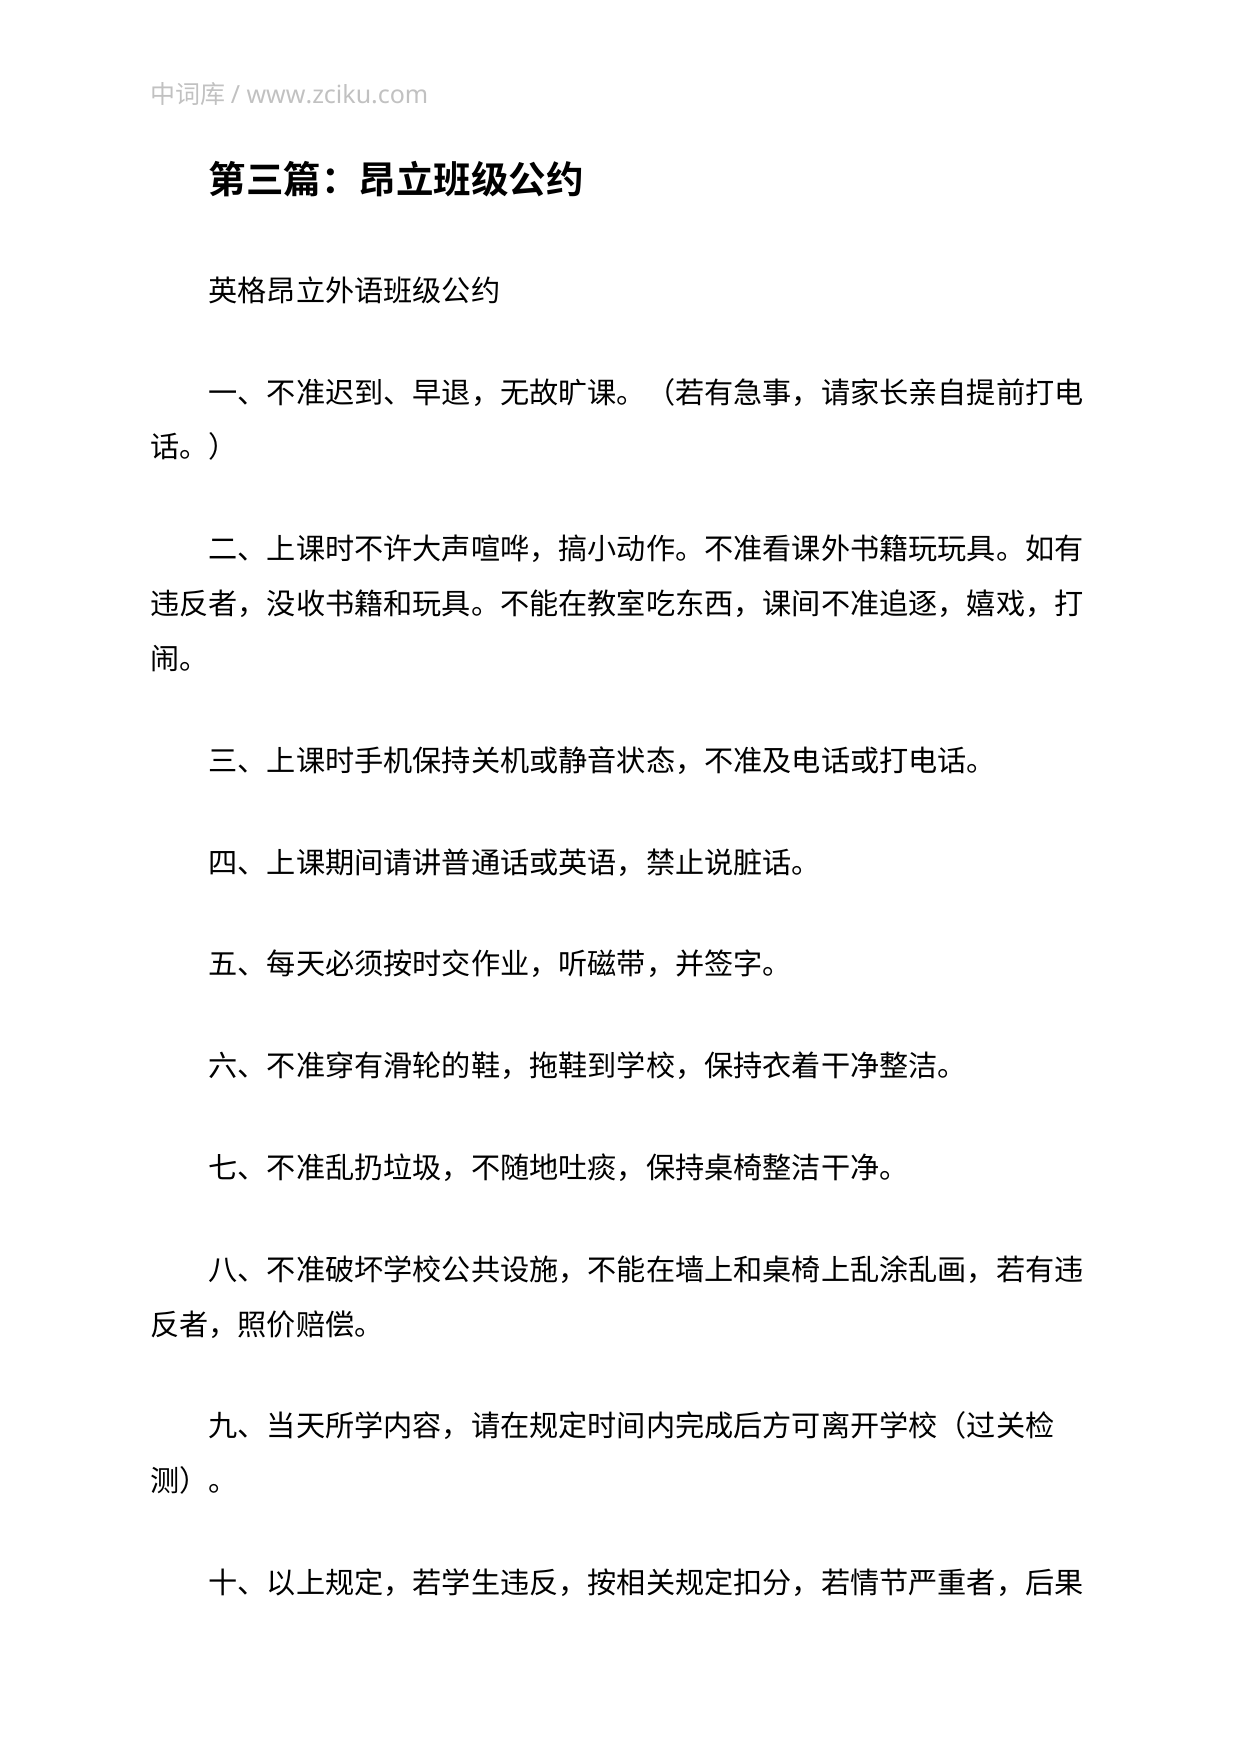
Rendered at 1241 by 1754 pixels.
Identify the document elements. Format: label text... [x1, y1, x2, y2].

text 三、上课时手机保持关机或静音状态，不准及电话或打电话。 [150, 737, 1090, 780]
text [150, 1559, 1090, 1602]
text 二、上课时不许大声喧哗，搞小动作。不准看课外书籍玩玩具。如有违反者，没收书籍和玩具。不能在教室吃东西，课间不准追逐，嬉戏，打闹。 [150, 526, 1090, 678]
text 八、不准破坏学校公共设施，不能在墙上和桌椅上乱涂乱画，若有违反者，照价赔偿。 [150, 1246, 1090, 1343]
text 第三篇：昂立班级公约 [150, 150, 1090, 204]
text 五、每天必须按时交作业，听磁带，并签字。 [150, 941, 1090, 983]
text 英格昂立外语班级公约 [150, 267, 1090, 310]
text 四、上课期间请讲普通话或英语，禁止说脏话。 [150, 839, 1090, 881]
text 一、不准迟到、早退，无故旷课。（若有急事，请家长亲自提前打电话。） [150, 369, 1090, 466]
text 六、不准穿有滑轮的鞋，拖鞋到学校，保持衣着干净整洁。 [150, 1043, 1090, 1085]
text 九、当天所学内容，请在规定时间内完成后方可离开学校（过关检测）。 [150, 1403, 1090, 1500]
text 七、不准乱扔垃圾，不随地吐痰，保持桌椅整洁干净。 [150, 1144, 1090, 1187]
